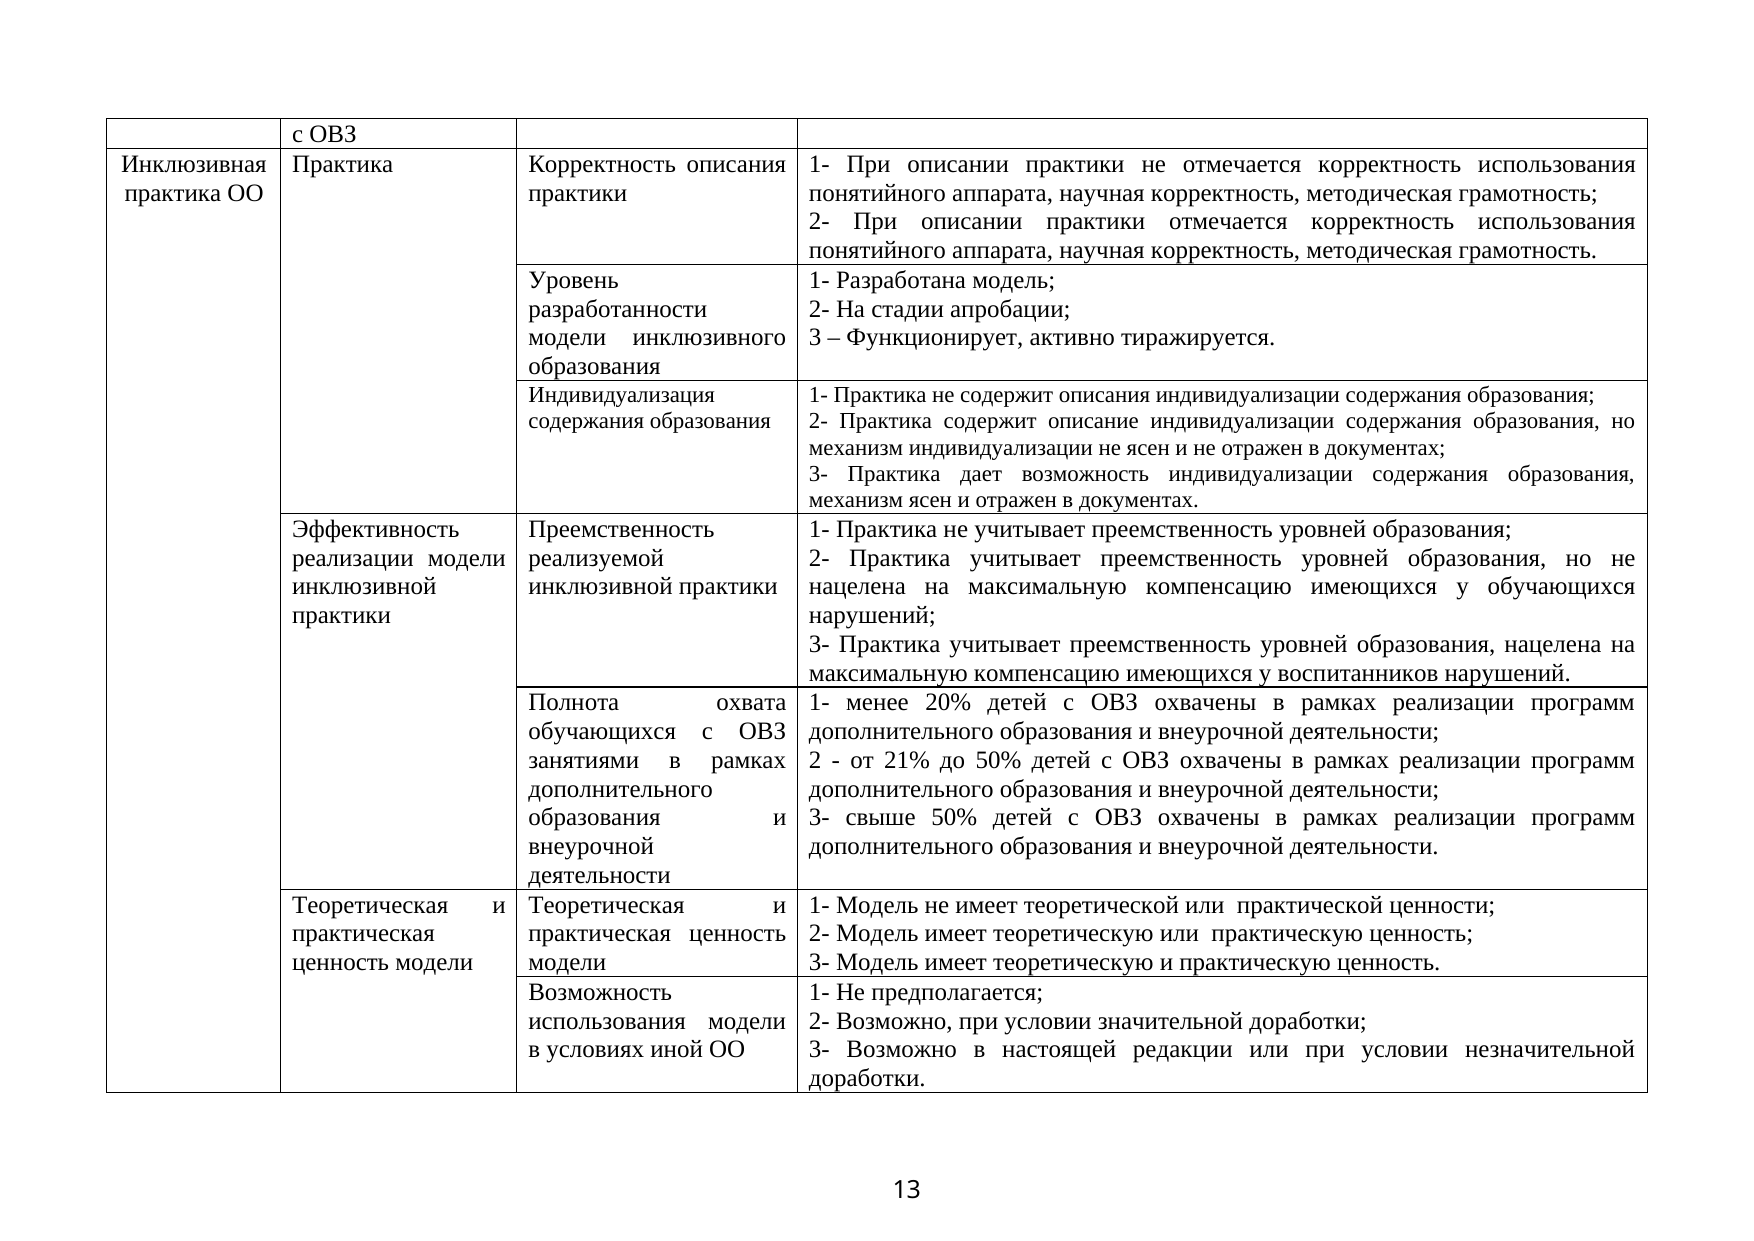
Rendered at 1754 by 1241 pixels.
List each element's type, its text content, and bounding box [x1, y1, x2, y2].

table_cell Уровень разработанности модели инклюзивного образования [517, 265, 797, 380]
table_cell 1- Практика не содержит описания индивидуализации содержания образования; 2- Практика содержит описание индивидуализации содержания образования, но механизм индивидуализации не ясен и не отражен в документах; 3- Практика дает возможность индивидуализации содержания образования, механизм ясен и отражен в документах. [798, 381, 1647, 513]
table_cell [517, 119, 797, 148]
table_cell Теоретическая и практическая ценность модели [281, 890, 516, 1092]
table_cell 1- Практика не учитывает преемственность уровней образования; 2- Практика учитывает преемственность уровней образования, но не нацелена на максимальную компенсацию имеющихся у обучающихся нарушений; 3- Практика учитывает преемственность уровней образования, нацелена на максимальную компенсацию имеющихся у воспитанников нарушений. [798, 514, 1647, 686]
table_cell Возможность использования модели в условиях иной ОО [517, 977, 797, 1092]
table_cell Корректность описания практики [517, 149, 797, 264]
table_cell 1- Не предполагается; 2- Возможно, при условии значительной доработки; 3- Возможно в настоящей редакции или при условии незначительной доработки. [798, 977, 1647, 1092]
table_cell 1- Разработана модель; 2- На стадии апробации; 3 – Функционирует, активно тиражируется. [798, 265, 1647, 380]
table_cell 1- При описании практики не отмечается корректность использования понятийного аппарата, научная корректность, методическая грамотность; 2- При описании практики отмечается корректность использования понятийного аппарата, научная корректность, методическая грамотность. [798, 149, 1647, 264]
table_cell Эффективность реализации модели инклюзивной практики [281, 514, 516, 889]
table_cell Теоретическая и практическая ценность модели [517, 890, 797, 976]
table_cell Практика [281, 149, 516, 513]
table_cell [798, 119, 1647, 148]
table_cell Индивидуализация содержания образования [517, 381, 797, 513]
table_cell 1- Модель не имеет теоретической или практической ценности; 2- Модель имеет теоретическую или практическую ценность; 3- Модель имеет теоретическую и практическую ценность. [798, 890, 1647, 976]
table_cell Полнота охвата обучающихся с ОВЗ занятиями в рамках дополнительного образования и внеурочной деятельности [517, 688, 797, 889]
table_cell 1- менее 20% детей с ОВЗ охвачены в рамках реализации программ дополнительного образования и внеурочной деятельности; 2 - от 21% до 50% детей с ОВЗ охвачены в рамках реализации программ дополнительного образования и внеурочной деятельности; 3- свыше 50% детей с ОВЗ охвачены в рамках реализации программ дополнительного образования и внеурочной деятельности. [798, 688, 1647, 889]
table_cell Преемственность реализуемой инклюзивной практики [517, 514, 797, 686]
table_cell Инклюзивная практика ОО [107, 149, 280, 1092]
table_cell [281, 119, 516, 148]
